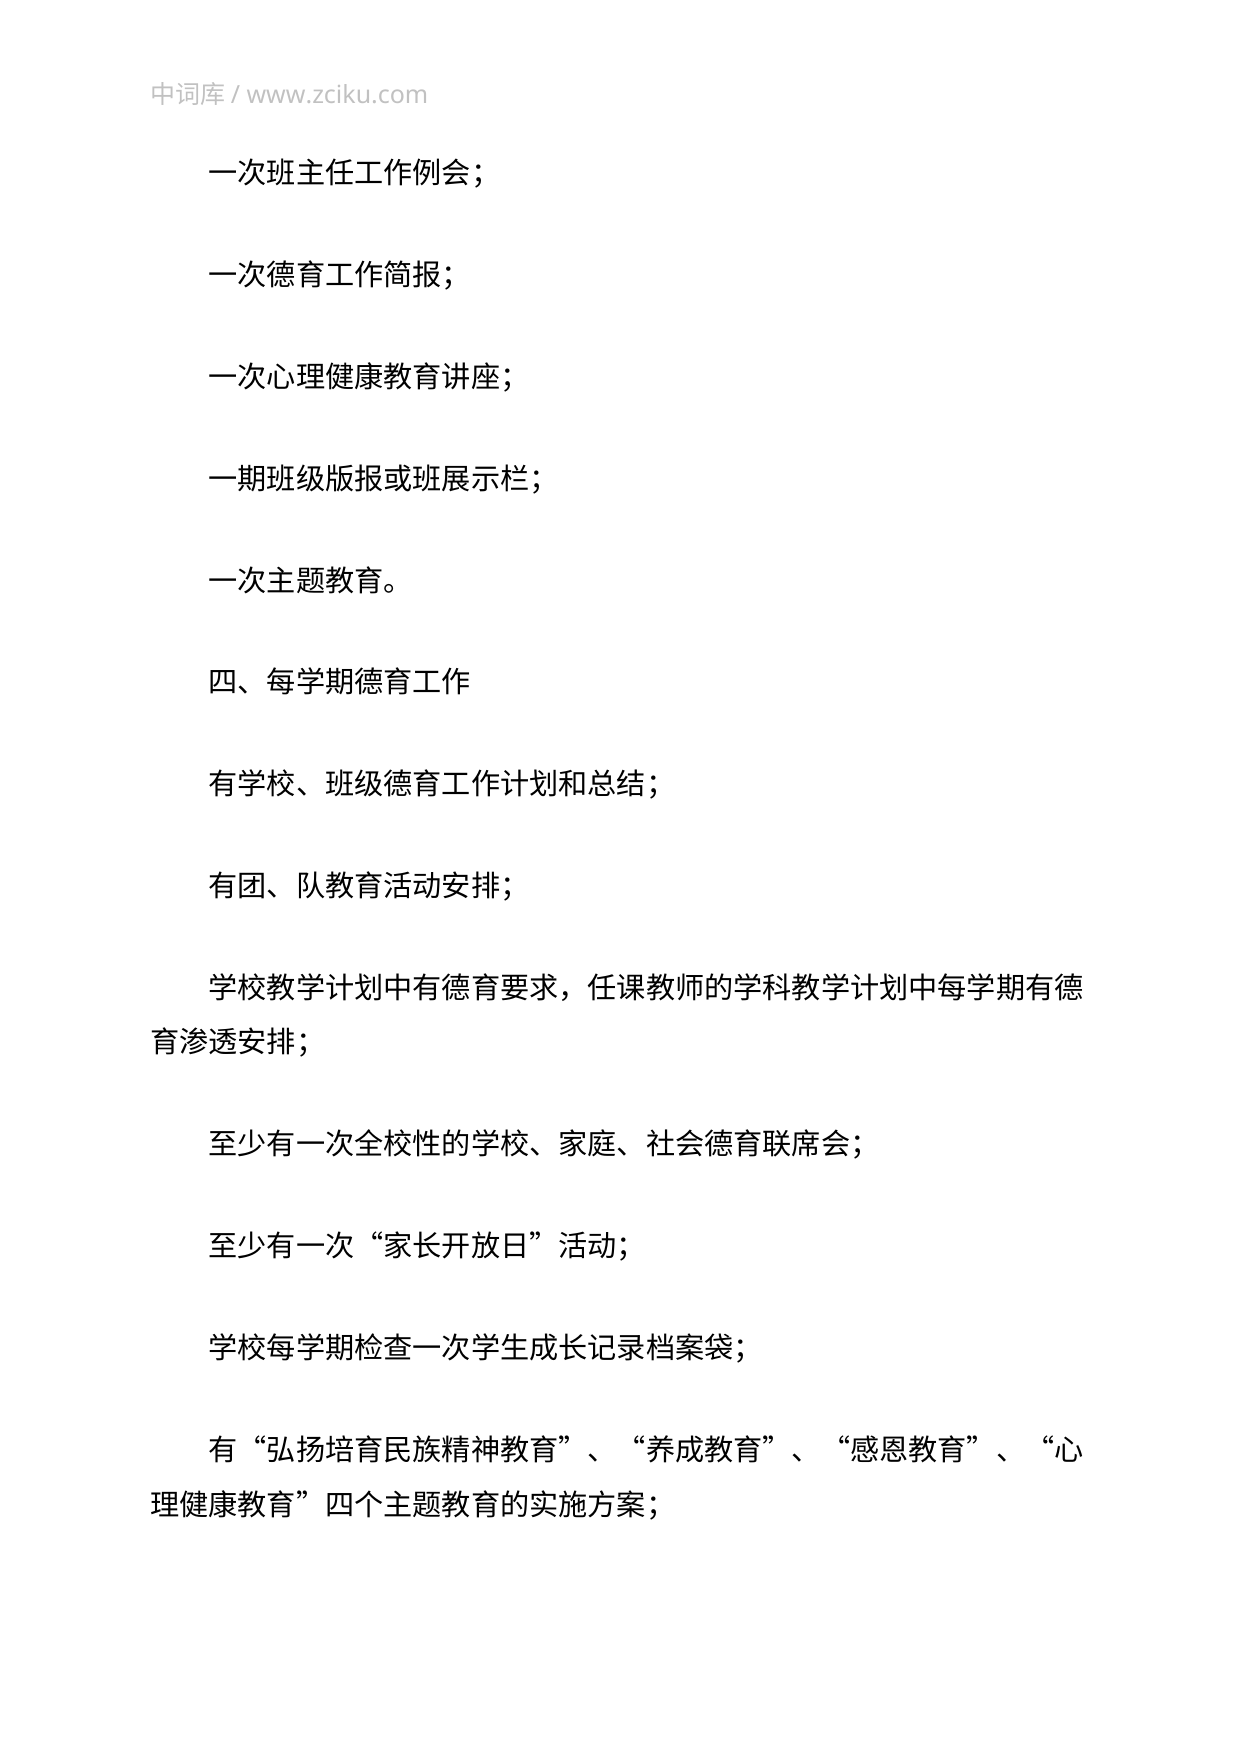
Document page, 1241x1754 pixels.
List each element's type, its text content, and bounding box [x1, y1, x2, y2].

text 有学校、班级德育工作计划和总结； [150, 761, 1090, 803]
text 至少有一次“家长开放日”活动； [150, 1223, 1090, 1265]
text 学校教学计划中有德育要求，任课教师的学科教学计划中每学期有德育渗透安排； [150, 964, 1090, 1061]
text 学校每学期检查一次学生成长记录档案袋； [150, 1324, 1090, 1367]
text 一期班级版报或班展示栏； [150, 455, 1090, 498]
text 一次班主任工作例会； [150, 150, 1090, 192]
text 有团、队教育活动安排； [150, 862, 1090, 905]
text 有“弘扬培育民族精神教育”、“养成教育”、“感恩教育”、“心理健康教育”四个主题教育的实施方案； [150, 1426, 1090, 1523]
text 一次主题教育。 [150, 557, 1090, 599]
text 一次德育工作简报； [150, 252, 1090, 294]
text 四、每学期德育工作 [150, 659, 1090, 701]
text 至少有一次全校性的学校、家庭、社会德育联席会； [150, 1121, 1090, 1163]
text 一次心理健康教育讲座； [150, 353, 1090, 396]
